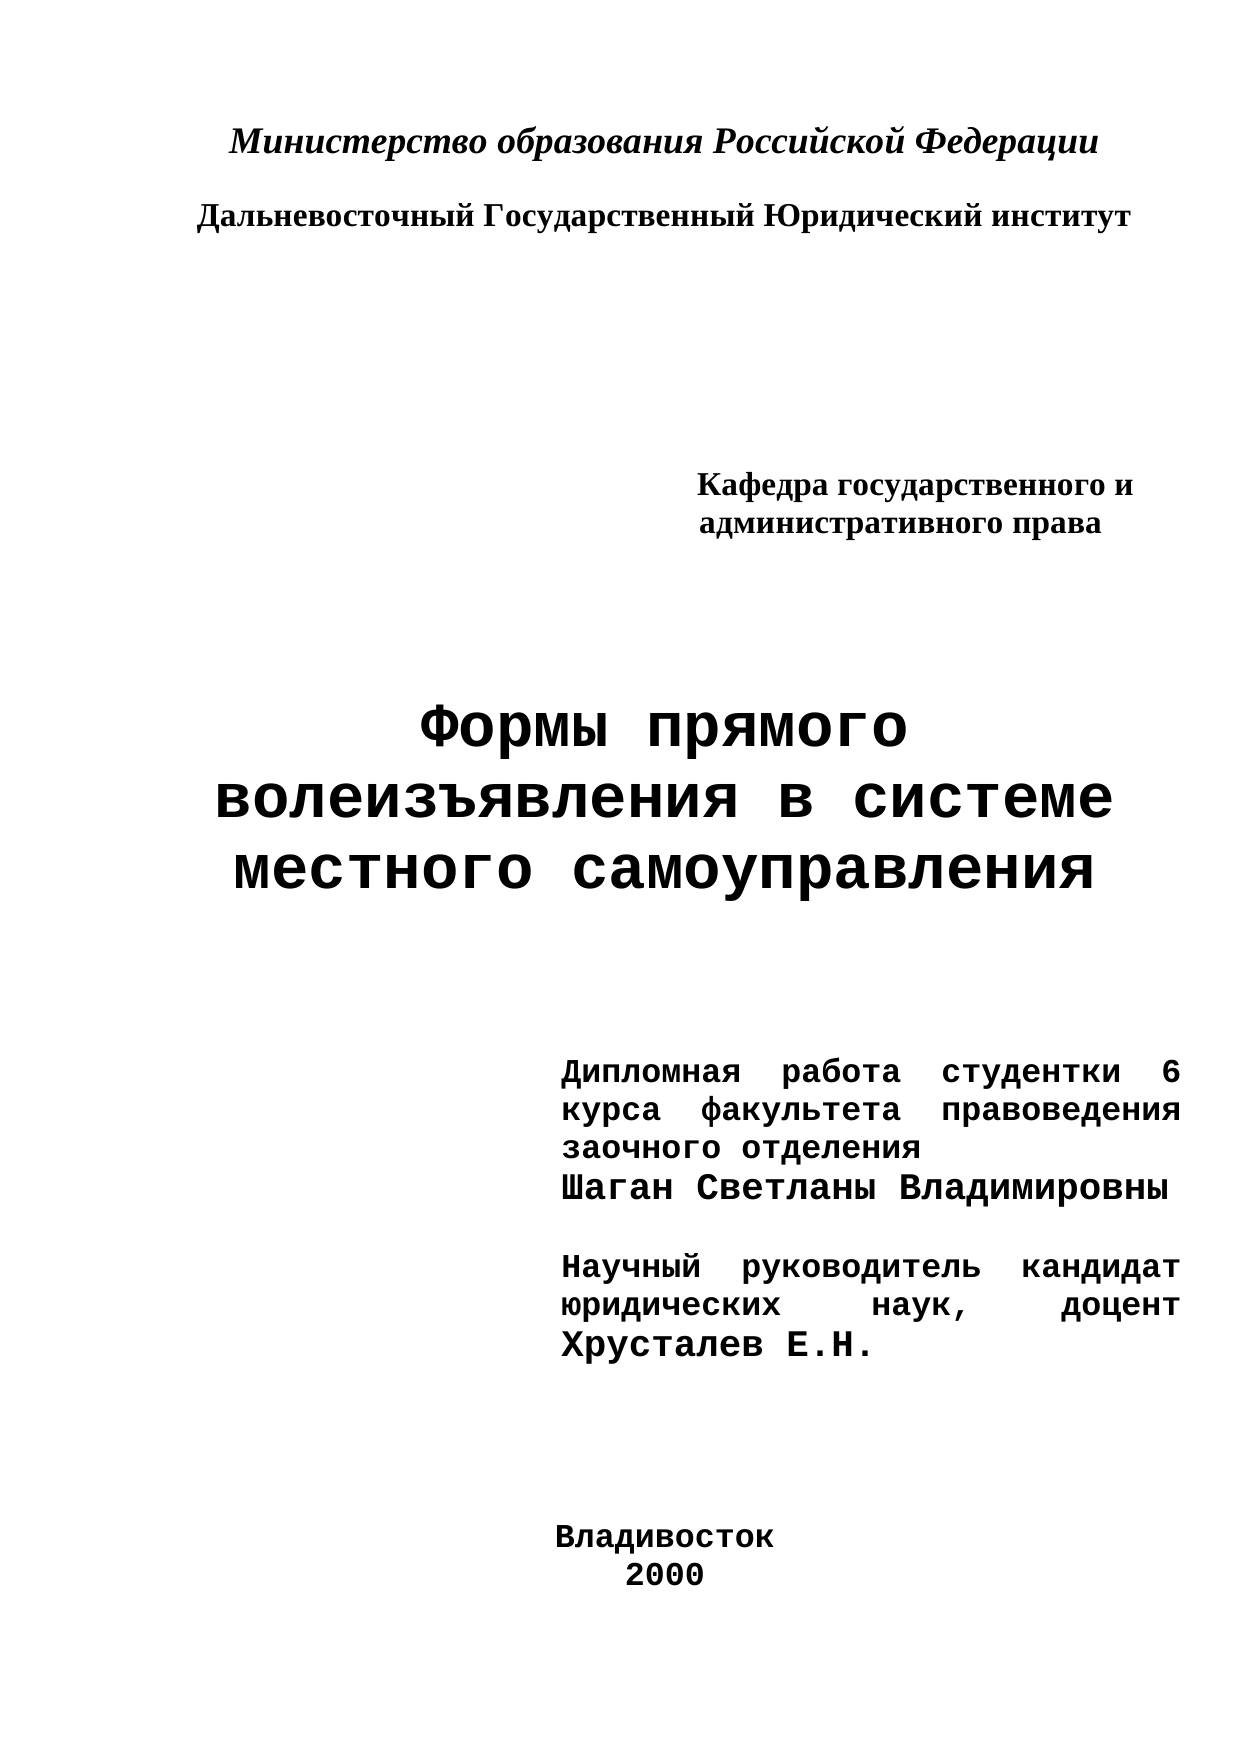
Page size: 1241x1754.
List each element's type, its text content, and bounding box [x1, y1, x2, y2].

text Дипломная работа студентки 6 курса факультета правоведения заочного отделения [561, 1054, 1181, 1168]
text 2000 [148, 1558, 1181, 1596]
text Министерство образования Российской Федерации [148, 118, 1181, 161]
text Шаган Светланы Владимировны [561, 1168, 1181, 1211]
text Кафедра государственного и административного права [620, 464, 1181, 541]
text Научный руководитель кандидат юридических наук, доцент Хрусталев Е.Н. [561, 1249, 1181, 1368]
text Дальневосточный Государственный Юридический институт [148, 194, 1181, 233]
text Формы прямого волеизъявления в системе местного самоуправления [148, 694, 1181, 907]
text Владивосток [148, 1520, 1181, 1558]
